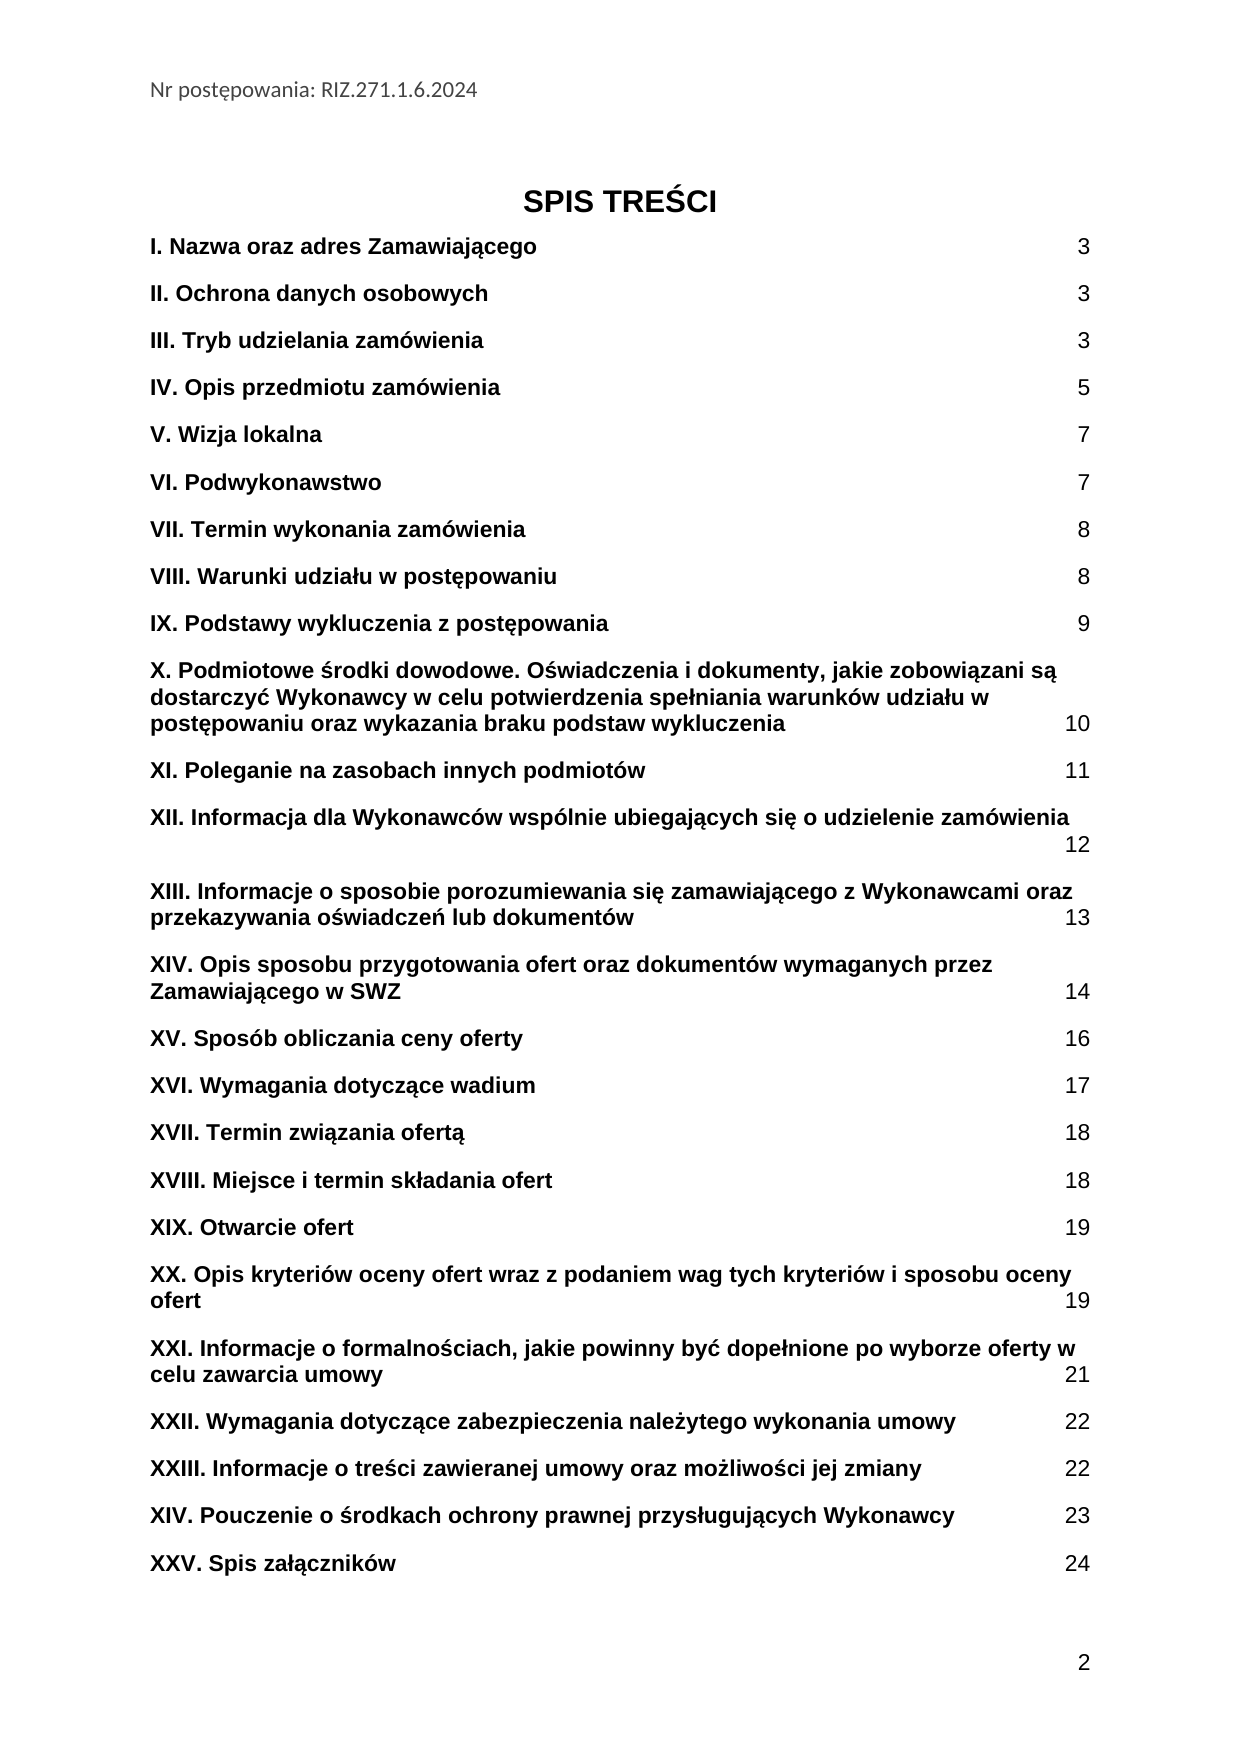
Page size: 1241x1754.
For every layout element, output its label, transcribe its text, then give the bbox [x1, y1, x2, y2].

text SPIS TREŚCI [150, 183, 1090, 219]
